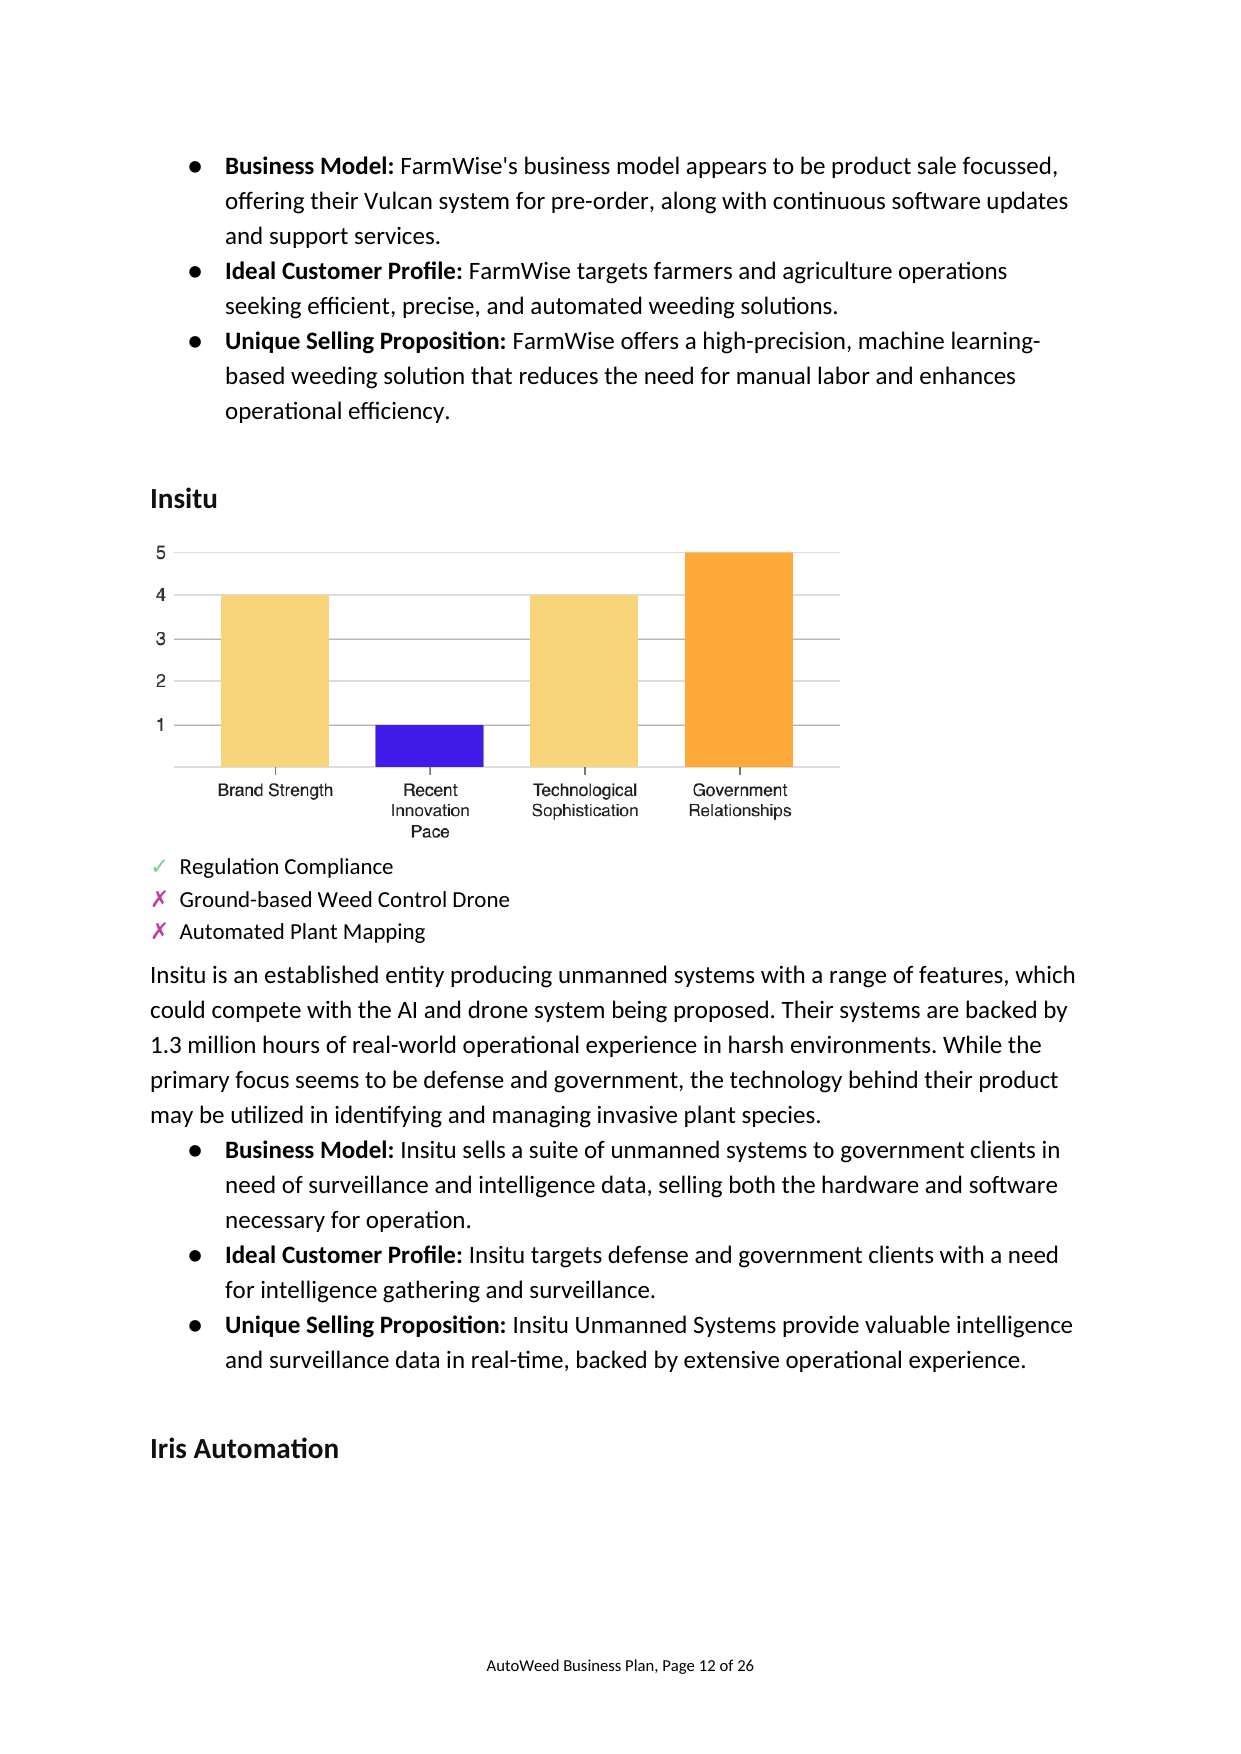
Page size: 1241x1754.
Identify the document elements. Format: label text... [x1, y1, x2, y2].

text ✓ Regulation Compliance [150, 852, 1090, 881]
subtitle Insitu [150, 481, 1090, 516]
list Unique Selling Proposition: FarmWise offers a high-precision, machine learning-based weeding solution that reduces the need for manual labor and enhances operational efficiency. [187, 325, 1090, 426]
subtitle Iris Automation [150, 1430, 1090, 1466]
text Insitu is an established entity producing unmanned systems with a range of features, which could compete with the AI and drone system being proposed. Their systems are backed by 1.3 million hours of real-world operational experience in harsh environments. While the primary focus seems to be defense and government, the technology behind their product may be utilized in identifying and managing invasive plant species. [150, 959, 1090, 1130]
list Business Model: Insitu sells a suite of unmanned systems to government clients in need of surveillance and intelligence data, selling both the hardware and software necessary for operation. [187, 1134, 1090, 1235]
picture [150, 535, 863, 848]
list Ideal Customer Profile: Insitu targets defense and government clients with a need for intelligence gathering and surveillance. [187, 1239, 1090, 1305]
list Unique Selling Proposition: Insitu Unmanned Systems provide valuable intelligence and surveillance data in real-time, backed by extensive operational experience. [187, 1309, 1090, 1375]
list Ideal Customer Profile: FarmWise targets farmers and agriculture operations seeking efficient, precise, and automated weeding solutions. [187, 255, 1090, 321]
text ✗ Automated Plant Mapping [150, 917, 1090, 945]
text ✗ Ground-based Weed Control Drone [150, 885, 1090, 913]
list Business Model: FarmWise's business model appears to be product sale focussed, offering their Vulcan system for pre-order, along with continuous software updates and support services. [187, 150, 1090, 251]
